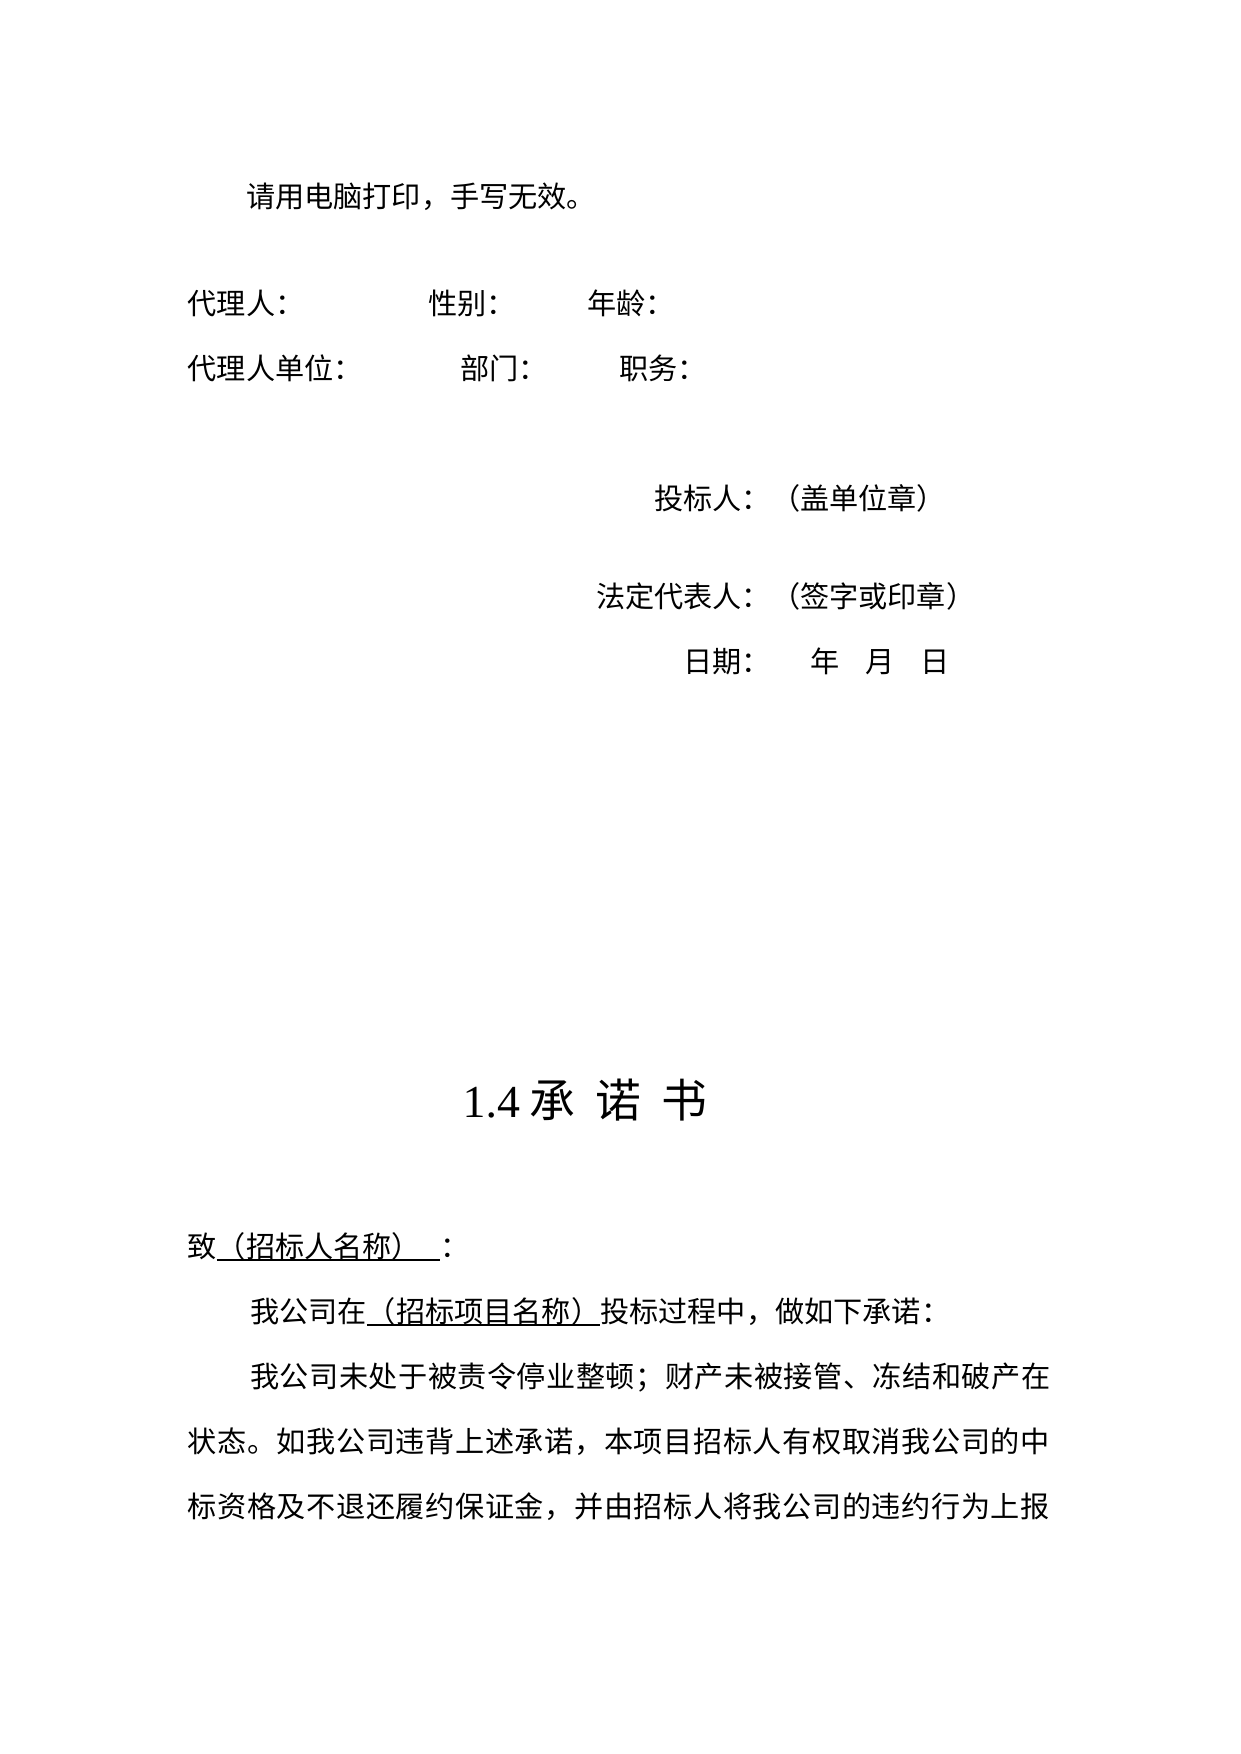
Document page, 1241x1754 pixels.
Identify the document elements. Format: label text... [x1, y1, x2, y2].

text 我公司在（招标项目名称）投标过程中，做如下承诺： [187, 1277, 1053, 1342]
text 代理人单位： 部门： 职务： [187, 334, 1053, 399]
text 1.4承 诺 书 [187, 1049, 1053, 1147]
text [187, 1342, 1053, 1537]
text 日期： 年 月 日 [187, 627, 1053, 692]
text 法定代表人：（签字或印章） [187, 562, 1053, 627]
text 致（招标人名称） ： [187, 1212, 1053, 1277]
text 代理人： 性别： 年龄： [187, 269, 1053, 334]
text 请用电脑打印，手写无效。 [187, 162, 1053, 227]
text 投标人：（盖单位章） [187, 464, 1053, 529]
